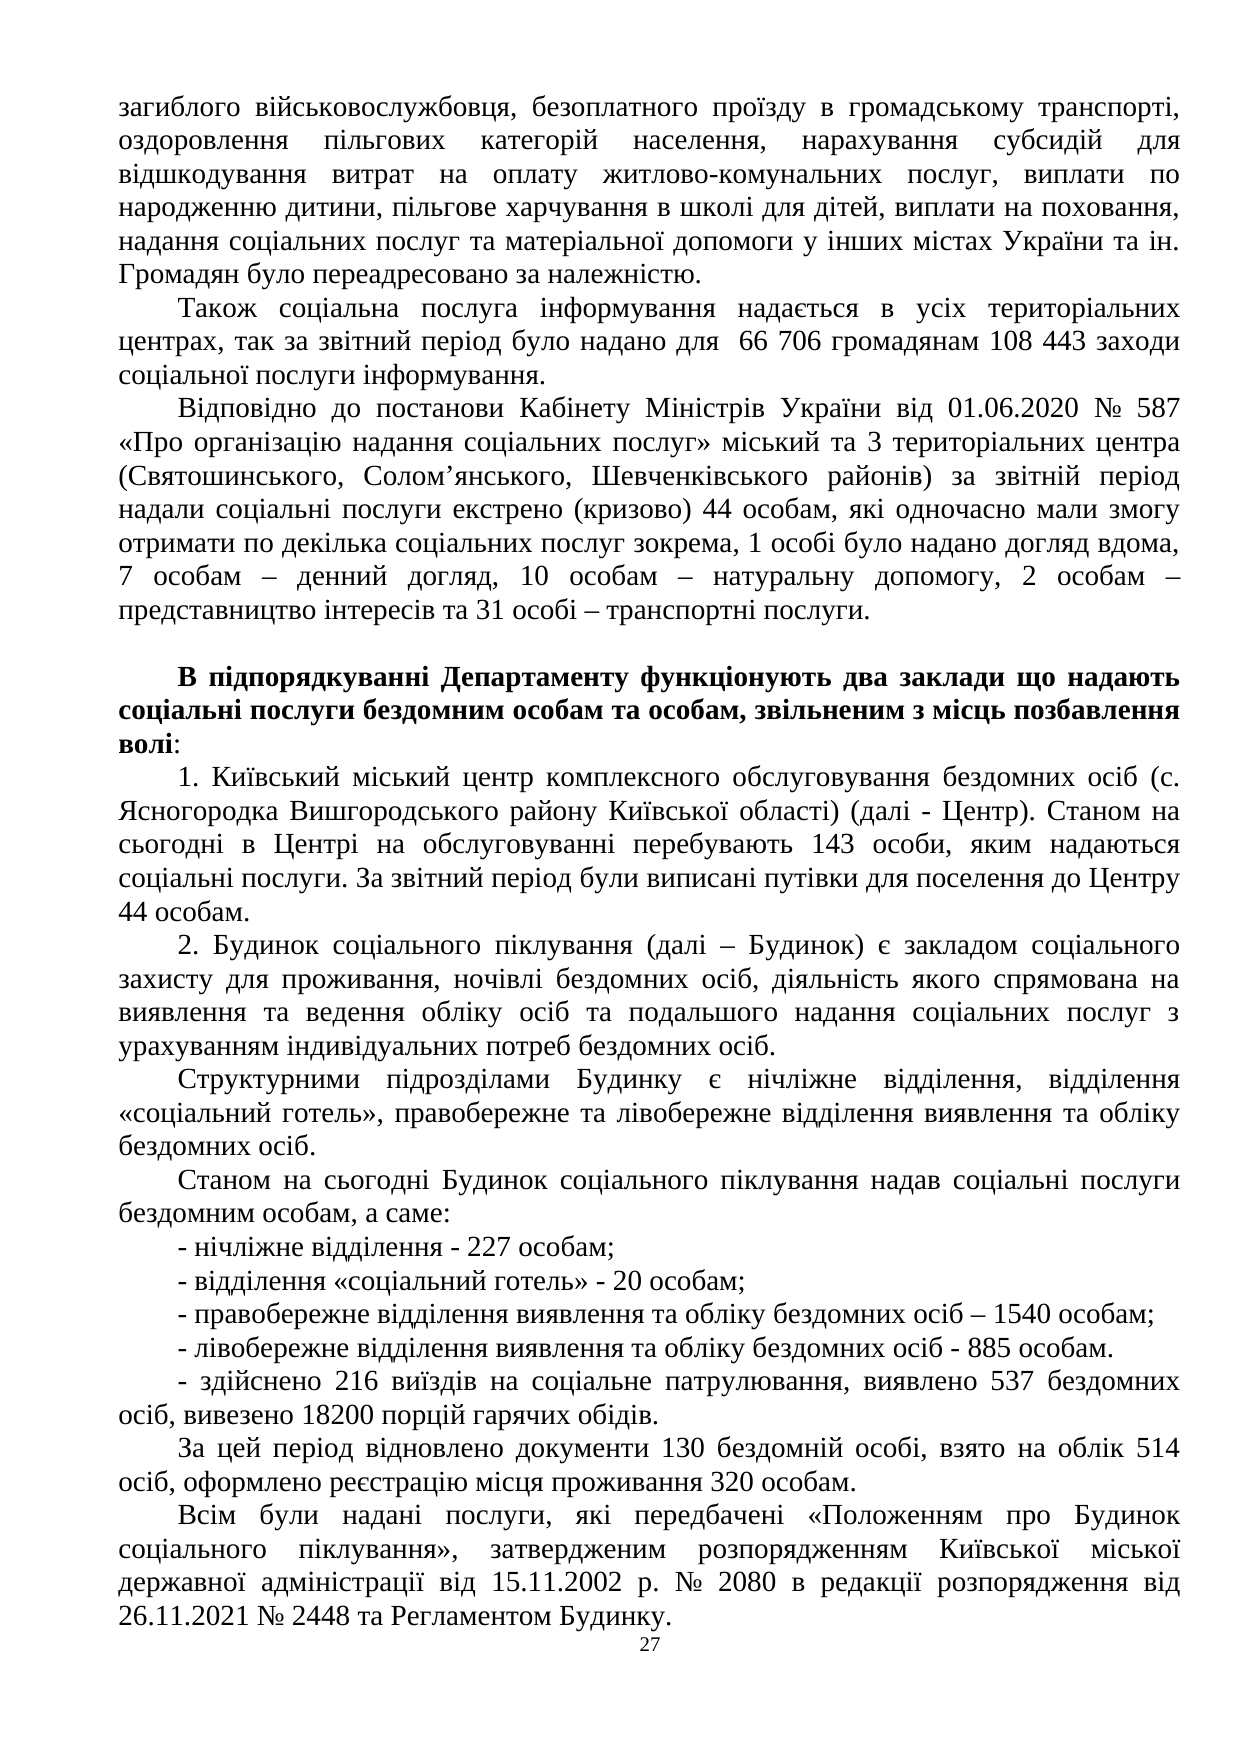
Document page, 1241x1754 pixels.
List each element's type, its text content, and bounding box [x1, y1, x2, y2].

text Відповідно до постанови Кабінету Міністрів України від 01.06.2020 № 587 «Про організацію надання соціальних послуг» міський та 3 територіальних центра (Святошинського, Солом’янського, Шевченківського районів) за звітній період надали соціальні послуги екстрено (кризово) 44 особам, які одночасно мали змогу отримати по декілька соціальних послуг зокрема, 1 особі було надано догляд вдома, 7 особам – денний догляд, 10 особам – натуральну допомогу, 2 особам – представництво інтересів та 31 особі – транспортні послуги. [118, 391, 1181, 625]
text За цей період відновлено документи 130 бездомній особі, взято на облік 514 осіб, оформлено реєстрацію місця проживання 320 особам. [118, 1430, 1181, 1497]
text - здійснено 216 виїздів на соціальне патрулювання, виявлено 537 бездомних осіб, вивезено 18200 порцій гарячих обідів. [118, 1363, 1181, 1430]
text Також соціальна послуга інформування надається в усіх територіальних центрах, так за звітний період було надано для 66 706 громадянам 108 443 заходи соціальної послуги інформування. [118, 290, 1181, 391]
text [118, 89, 1181, 290]
text Структурними підрозділами Будинку є нічліжне відділення, відділення «соціальний готель», правобережне та лівобережне відділення виявлення та обліку бездомних осіб. [118, 1061, 1181, 1162]
text - відділення «соціальний готель» - 20 особам; [118, 1263, 1181, 1296]
text - нічліжне відділення - 227 особам; [118, 1229, 1181, 1263]
text 2. Будинок соціального піклування (далі – Будинок) є закладом соціального захисту для проживання, ночівлі бездомних осіб, діяльність якого спрямована на виявлення та ведення обліку осіб та подальшого надання соціальних послуг з урахуванням індивідуальних потреб бездомних осіб. [118, 927, 1181, 1061]
text В підпорядкуванні Департаменту функціонують два заклади що надають соціальні послуги бездомним особам та особам, звільненим з місць позбавлення волі: [118, 659, 1181, 759]
text - правобережне відділення виявлення та обліку бездомних осіб – 1540 особам; [118, 1296, 1181, 1330]
text - лівобережне відділення виявлення та обліку бездомних осіб - 885 особам. [118, 1330, 1181, 1363]
text Станом на сьогодні Будинок соціального піклування надав соціальні послуги бездомним особам, а саме: [118, 1162, 1181, 1229]
text 1. Київський міський центр комплексного обслуговування бездомних осіб (с. Ясногородка Вишгородського району Київської області) (далі - Центр). Станом на сьогодні в Центрі на обслуговуванні перебувають 143 особи, яким надаються соціальні послуги. За звітний період були виписані путівки для поселення до Центру 44 особам. [118, 759, 1181, 927]
text Всім були надані послуги, які передбачені «Положенням про Будинок соціального піклування», затвердженим розпорядженням Київської міської державної адміністрації від 15.11.2002 р. № 2080 в редакції розпорядження від 26.11.2021 № 2448 та Регламентом Будинку. [118, 1497, 1181, 1632]
